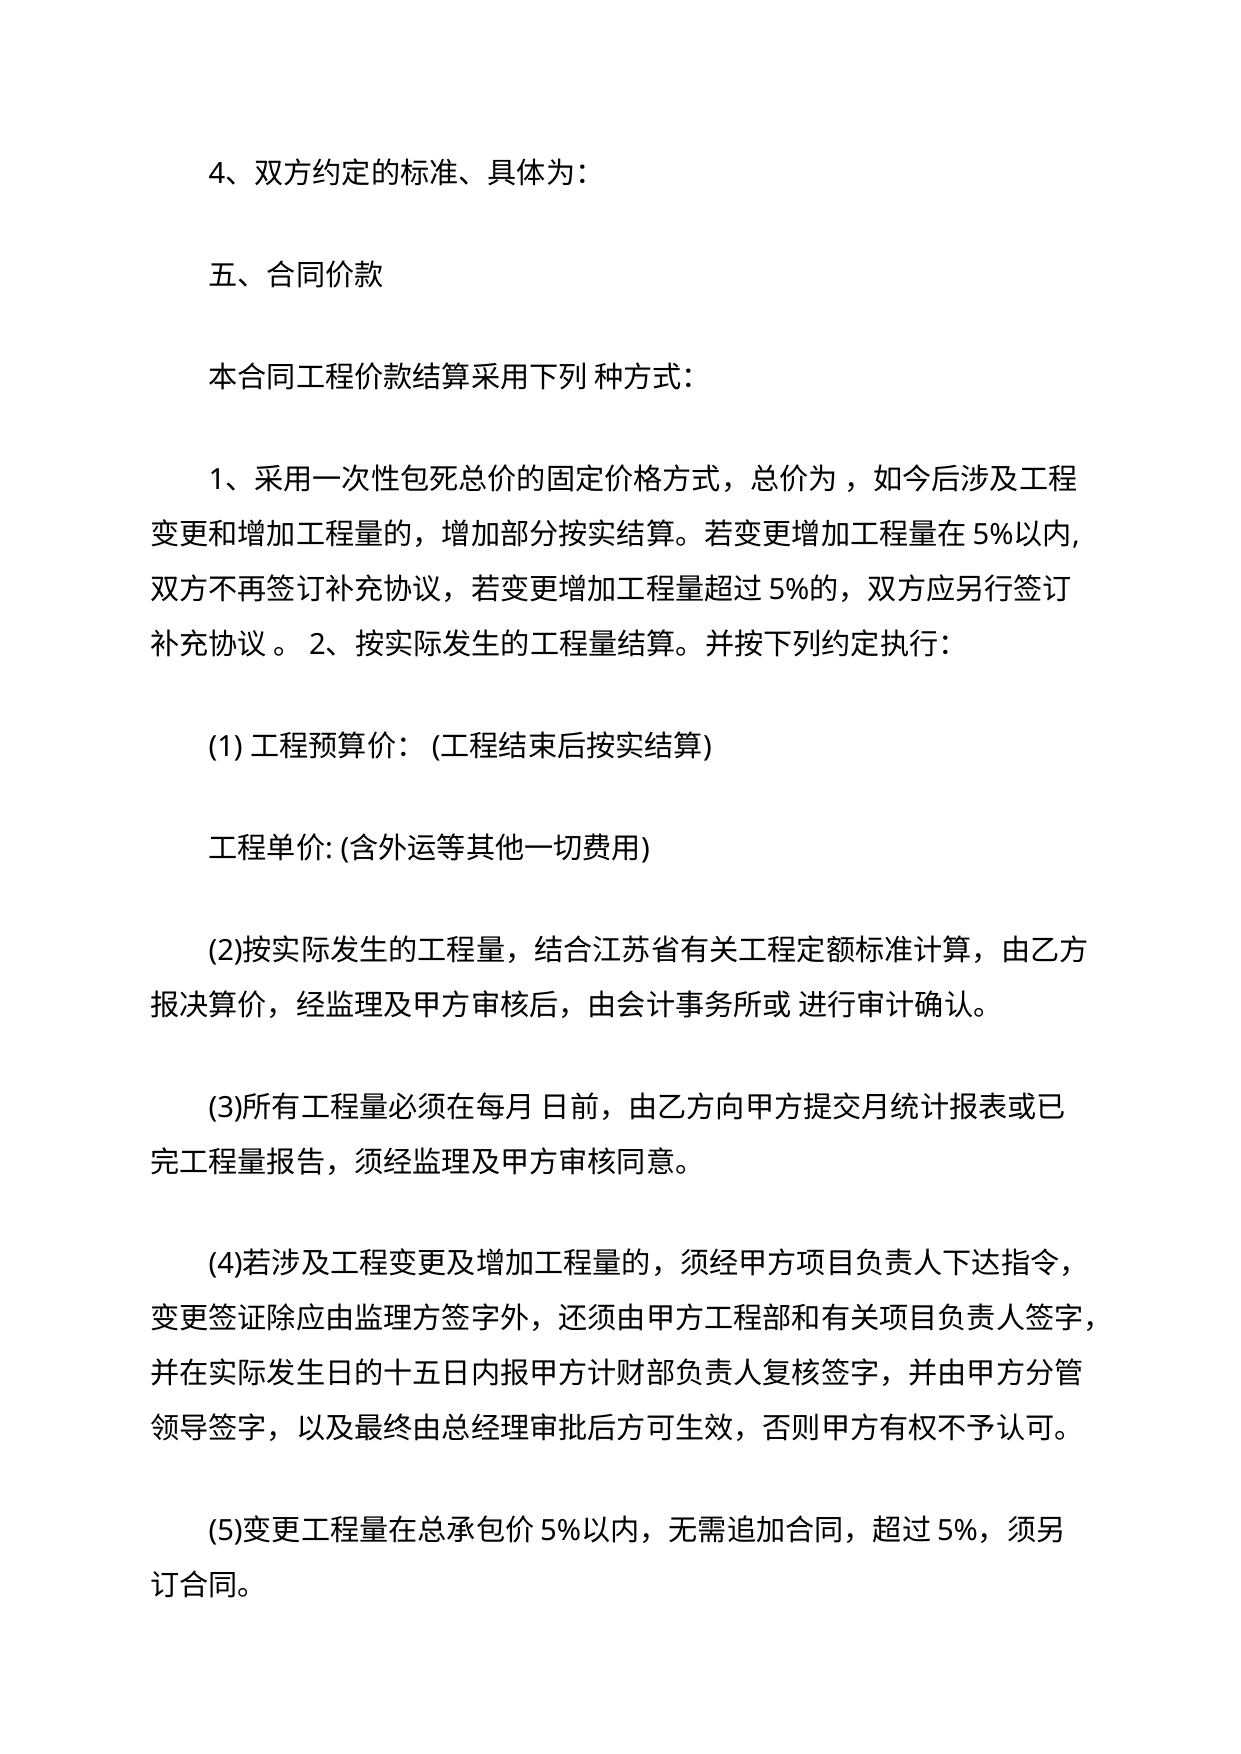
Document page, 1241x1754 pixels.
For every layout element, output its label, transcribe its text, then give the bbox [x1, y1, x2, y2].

text (3)所有工程量必须在每月 日前，由乙方向甲方提交月统计报表或已完工程量报告，须经监理及甲方审核同意。 [150, 1083, 1090, 1181]
text 工程单价: (含外运等其他一切费用) [150, 824, 1090, 867]
text 1、采用一次性包死总价的固定价格方式，总价为 ，如今后涉及工程变更和增加工程量的，增加部分按实结算。若变更增加工程量在5%以内,双方不再签订补充协议，若变更增加工程量超过5%的，双方应另行签订补充协议 。 2、按实际发生的工程量结算。并按下列约定执行： [150, 456, 1090, 663]
text 本合同工程价款结算采用下列 种方式： [150, 354, 1090, 396]
text (2)按实际发生的工程量，结合江苏省有关工程定额标准计算，由乙方报决算价，经监理及甲方审核后，由会计事务所或 进行审计确认。 [150, 926, 1090, 1024]
text (4)若涉及工程变更及增加工程量的，须经甲方项目负责人下达指令，变更签证除应由监理方签字外，还须由甲方工程部和有关项目负责人签字，并在实际发生日的十五日内报甲方计财部负责人复核签字，并由甲方分管领导签字，以及最终由总经理审批后方可生效，否则甲方有权不予认可。 [150, 1240, 1090, 1447]
text (1) 工程预算价： (工程结束后按实结算) [150, 722, 1090, 765]
text (5)变更工程量在总承包价5%以内，无需追加合同，超过5%，须另订合同。 [150, 1507, 1090, 1604]
text 4、双方约定的标准、具体为： [150, 150, 1090, 192]
text 五、合同价款 [150, 252, 1090, 294]
